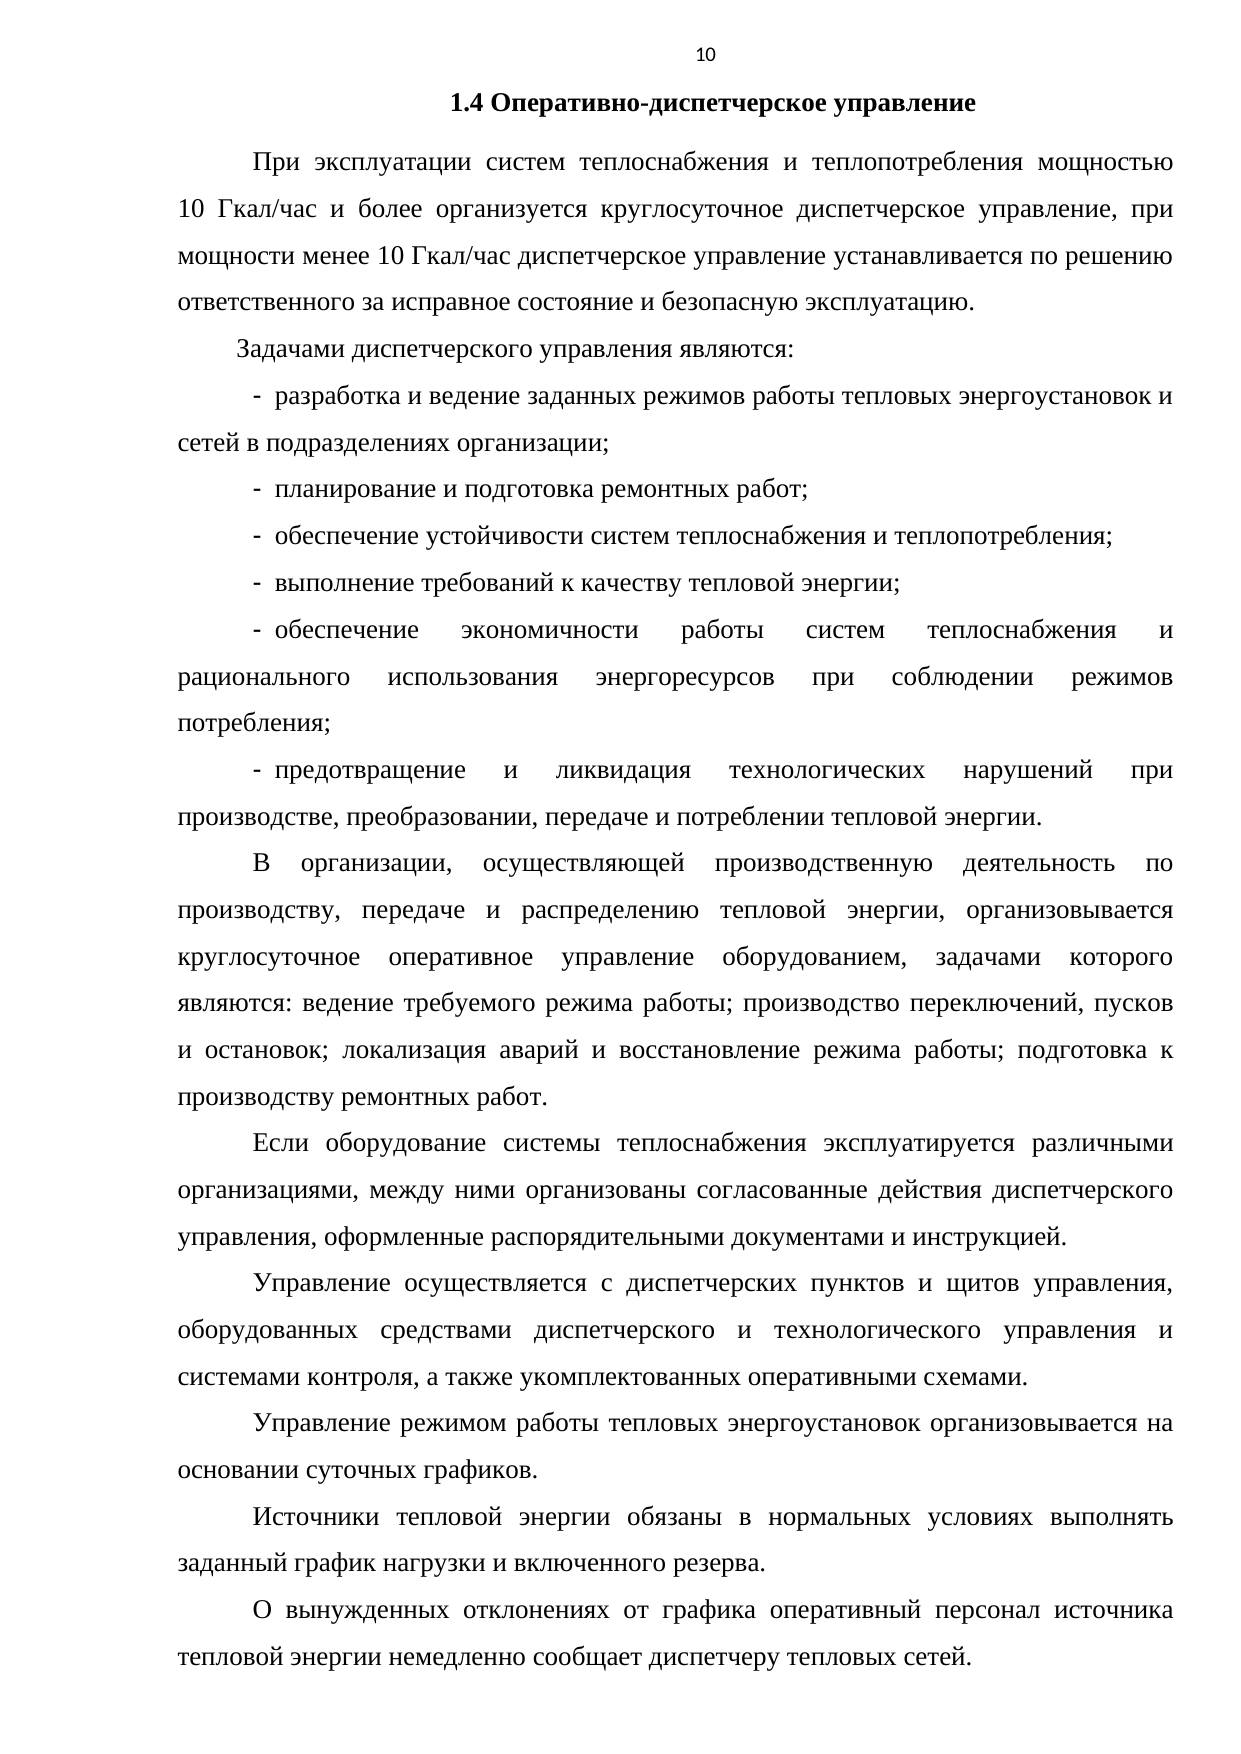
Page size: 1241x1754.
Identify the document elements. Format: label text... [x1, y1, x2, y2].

text Управление режимом работы тепловых энергоустановок организовывается на основании суточных графиков. [177, 1406, 1174, 1484]
text О вынужденных отклонениях от графика оперативный персонал источника тепловой энергии немедленно сообщает диспетчеру тепловых сетей. [177, 1593, 1174, 1671]
text Задачами диспетчерского управления являются: [177, 332, 1174, 363]
text В организации, осуществляющей производственную деятельность по производству, передаче и распределению тепловой энергии, организовывается круглосуточное оперативное управление оборудованием, задачами которого являются: ведение требуемого режима работы; производство переключений, пусков и остановок; локализация аварий и восстановление режима работы; подготовка к производству ремонтных работ. [177, 846, 1174, 1111]
list разработка и ведение заданных режимов работы тепловых энергоустановок и сетей в подразделениях организации; [177, 379, 1174, 457]
text Управление осуществляется с диспетчерских пунктов и щитов управления, оборудованных средствами диспетчерского и технологического управления и системами контроля, а также укомплектованных оперативными схемами. [177, 1266, 1174, 1391]
text При эксплуатации систем теплоснабжения и теплопотребления мощностью 10 Гкал/час и более организуется круглосуточное диспетчерское управление, при мощности менее 10 Гкал/час диспетчерское управление устанавливается по решению ответственного за исправное состояние и безопасную эксплуатацию. [177, 146, 1174, 317]
text Если оборудование системы теплоснабжения эксплуатируется различными организациями, между ними организованы согласованные действия диспетчерского управления, оформленные распорядительными документами и инструкцией. [177, 1126, 1174, 1251]
list планирование и подготовка ремонтных работ; [177, 472, 1174, 503]
list обеспечение экономичности работы систем теплоснабжения и рационального использования энергоресурсов при соблюдении режимов потребления; [177, 613, 1174, 737]
subtitle 1.4 Оперативно-диспетчерское управление [177, 86, 1174, 117]
list обеспечение устойчивости систем теплоснабжения и теплопотребления; [177, 519, 1174, 550]
list предотвращение и ликвидация технологических нарушений при производстве, преобразовании, передаче и потреблении тепловой энергии. [177, 753, 1174, 831]
text Источники тепловой энергии обязаны в нормальных условиях выполнять заданный график нагрузки и включенного резерва. [177, 1500, 1174, 1578]
list выполнение требований к качеству тепловой энергии; [177, 566, 1174, 597]
